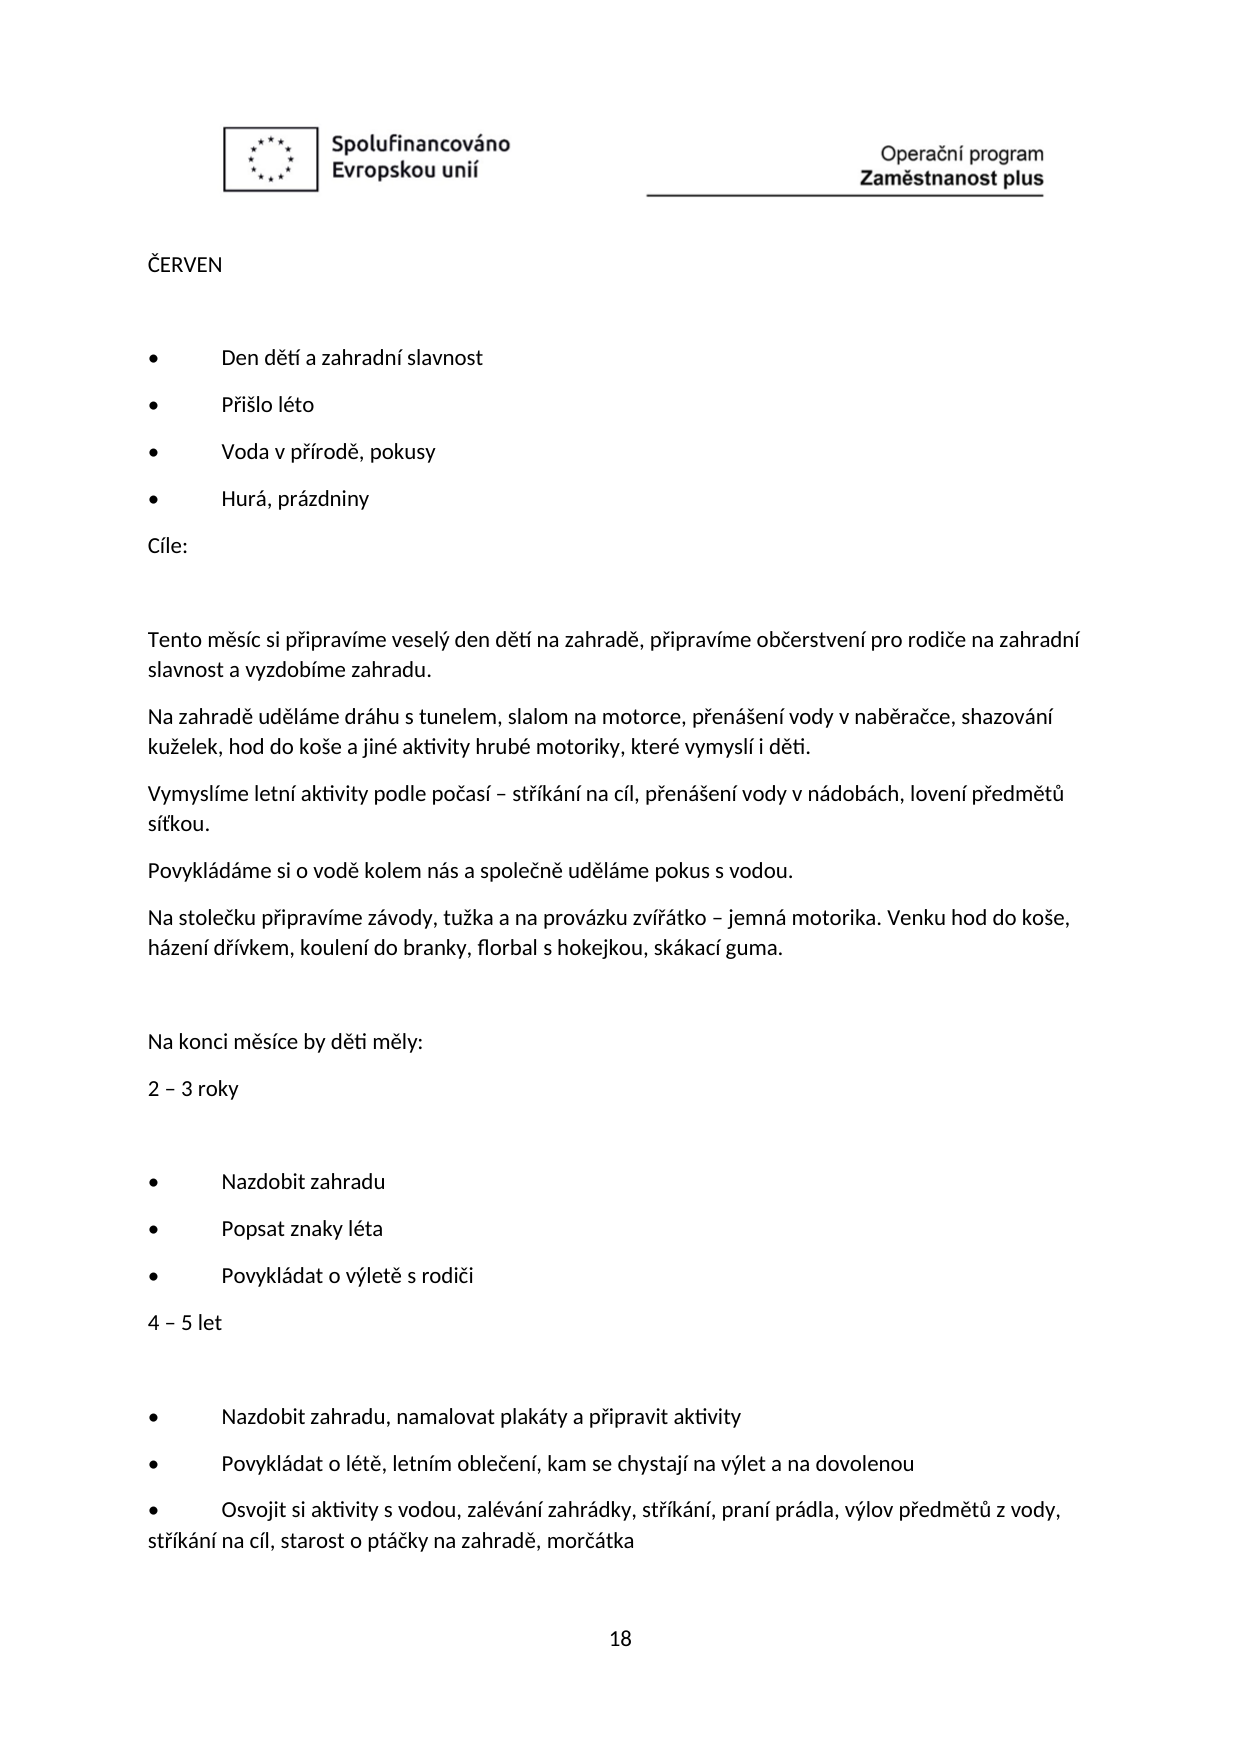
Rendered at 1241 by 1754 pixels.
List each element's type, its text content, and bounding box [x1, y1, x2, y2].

text • Povykládat o výletě s rodiči [148, 1261, 1093, 1289]
text Na stolečku připravíme závody, tužka a na provázku zvířátko – jemná motorika. Venku hod do koše, házení dřívkem, koulení do branky, florbal s hokejkou, skákací guma. [148, 903, 1093, 961]
text • Nazdobit zahradu, namalovat plakáty a připravit aktivity [148, 1402, 1093, 1430]
text • Nazdobit zahradu [148, 1167, 1093, 1196]
text 2 – 3 roky [148, 1074, 1093, 1102]
text • Voda v přírodě, pokusy [148, 437, 1093, 465]
text Vymyslíme letní aktivity podle počasí – stříkání na cíl, přenášení vody v nádobách, lovení předmětů síťkou. [148, 779, 1093, 837]
text • Povykládat o létě, letním oblečení, kam se chystají na výlet a na dovolenou [148, 1449, 1093, 1477]
text 4 – 5 let [148, 1308, 1093, 1336]
text • Osvojit si aktivity s vodou, zalévání zahrádky, stříkání, praní prádla, výlov předmětů z vody, stříkání na cíl, starost o ptáčky na zahradě, morčátka [148, 1496, 1093, 1554]
text ČERVEN [148, 250, 1093, 278]
text Na konci měsíce by děti měly: [148, 1027, 1093, 1055]
text • Popsat znaky léta [148, 1214, 1093, 1242]
text • Hurá, prázdniny [148, 484, 1093, 512]
text Tento měsíc si připravíme veselý den dětí na zahradě, připravíme občerstvení pro rodiče na zahradní slavnost a vyzdobíme zahradu. [148, 625, 1093, 683]
text Cíle: [148, 531, 1093, 559]
text • Přišlo léto [148, 390, 1093, 418]
picture [147, 73, 1093, 250]
text • Den dětí a zahradní slavnost [148, 343, 1093, 372]
text Povykládáme si o vodě kolem nás a společně uděláme pokus s vodou. [148, 856, 1093, 884]
text Na zahradě uděláme dráhu s tunelem, slalom na motorce, přenášení vody v naběračce, shazování kuželek, hod do koše a jiné aktivity hrubé motoriky, které vymyslí i děti. [148, 702, 1093, 760]
